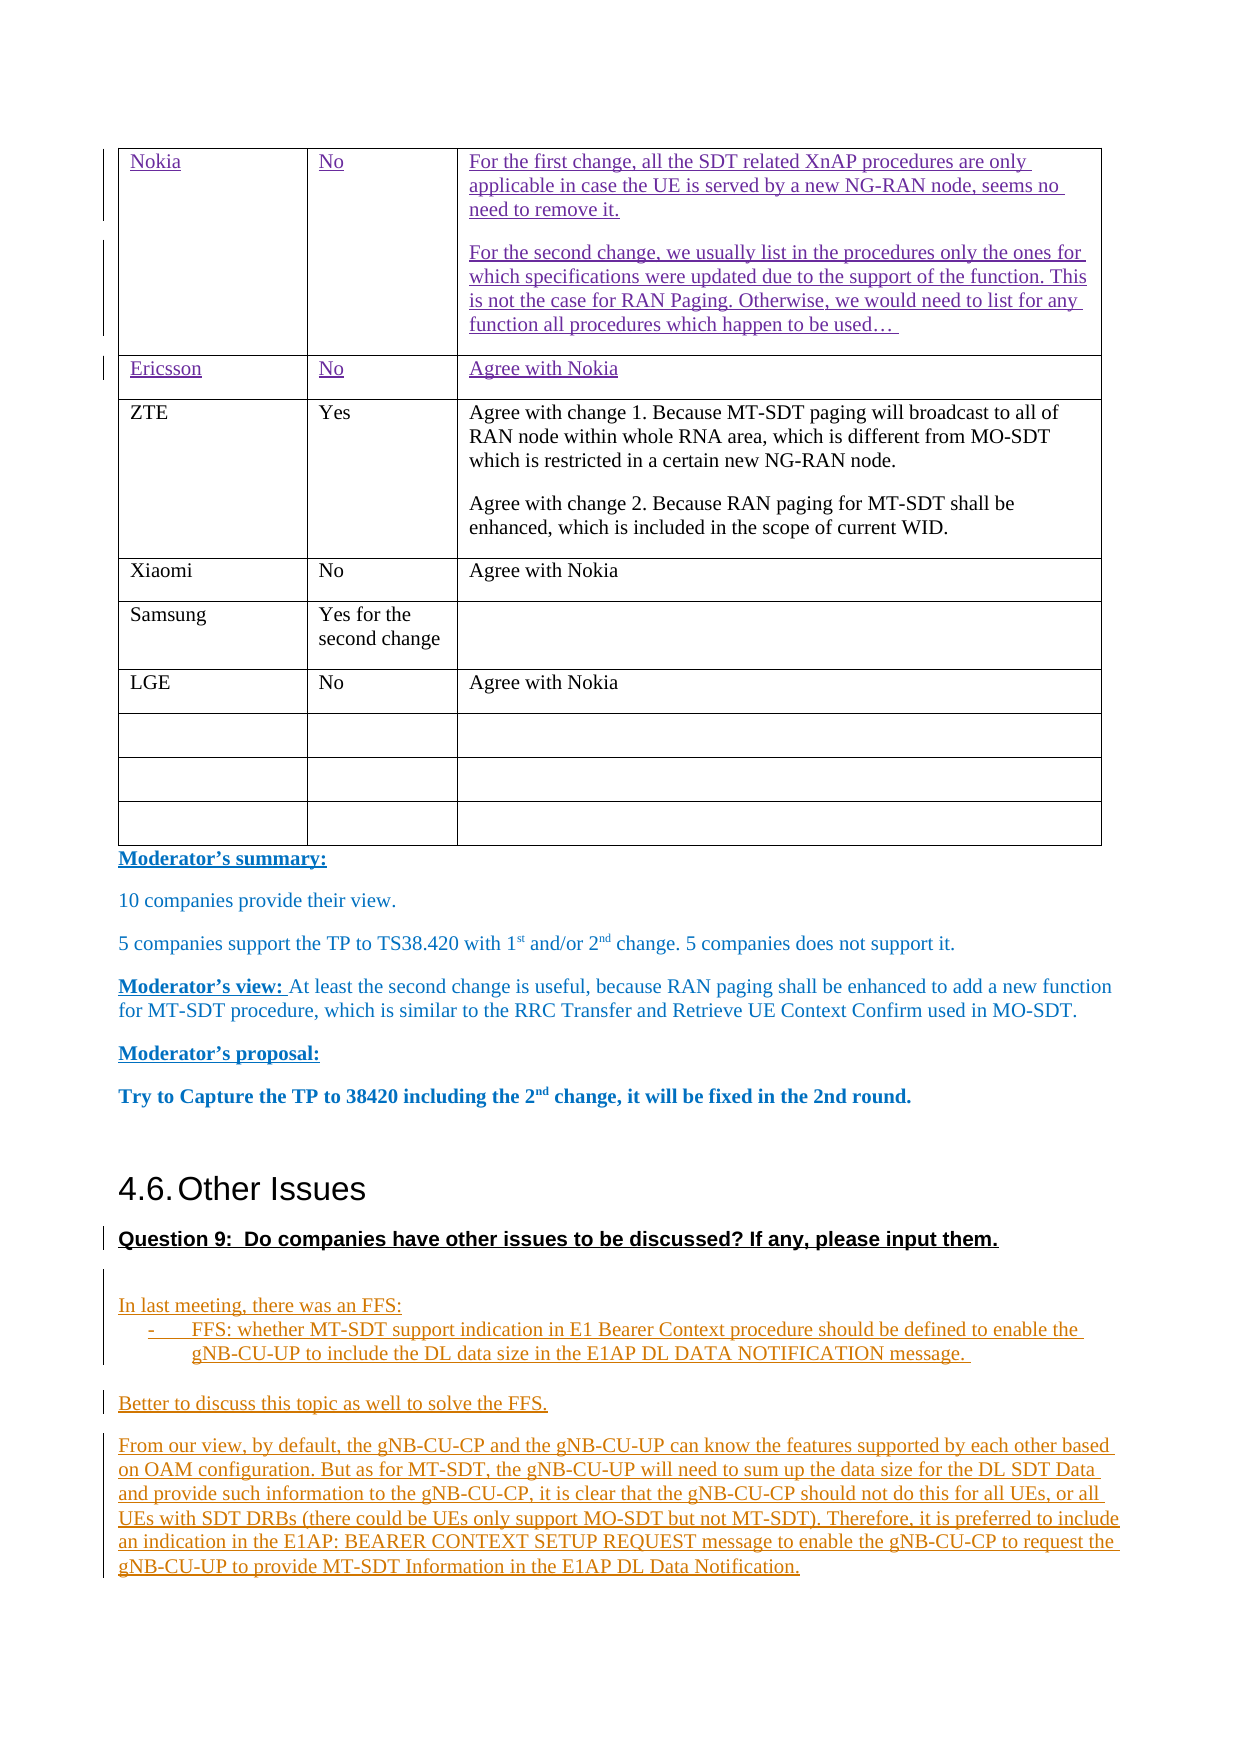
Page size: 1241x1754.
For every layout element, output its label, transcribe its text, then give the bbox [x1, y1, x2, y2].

text Moderator’s summary: [118, 846, 1122, 870]
table_cell ZTE [119, 400, 307, 557]
table_cell [119, 149, 307, 355]
text Moderator’s view: At least the second change is useful, because RAN paging shall be enhanced to add a new function for MT-SDT procedure, which is similar to the RRC Transfer and Retrieve UE Context Confirm used in MO-SDT. [118, 974, 1122, 1022]
table_cell [458, 602, 1101, 669]
table_cell LGE [119, 670, 307, 713]
table_cell Samsung [119, 602, 307, 669]
table_cell [119, 714, 307, 757]
table_cell [308, 356, 457, 398]
table_cell Agree with Nokia [458, 559, 1101, 601]
text 5 companies support the TP to TS38.420 with 1st and/or 2nd change. 5 companies does not support it. [118, 931, 1122, 955]
table_cell Xiaomi [119, 559, 307, 601]
table_cell [308, 758, 457, 801]
table_cell [308, 149, 457, 355]
table_cell [458, 758, 1101, 801]
text Moderator’s proposal: [118, 1041, 1122, 1065]
table_cell Yes [308, 400, 457, 557]
table_cell [458, 356, 1101, 398]
table_cell [119, 356, 307, 398]
table_cell No [308, 559, 457, 601]
table_cell [308, 802, 457, 844]
text Question 9: Do companies have other issues to be discussed? If any, please input them. [118, 1226, 1122, 1250]
table_cell [119, 802, 307, 844]
table_cell [458, 802, 1101, 844]
text 10 companies provide their view. [118, 888, 1122, 912]
table_cell Yes for the second change [308, 602, 457, 669]
table_cell Agree with Nokia [458, 670, 1101, 713]
table_cell [458, 714, 1101, 757]
table_cell [308, 714, 457, 757]
text Try to Capture the TP to 38420 including the 2nd change, it will be fixed in the 2nd round. [118, 1084, 1122, 1108]
table_cell [458, 149, 1101, 355]
subtitle Other Issues [118, 1169, 1122, 1208]
table_cell No [308, 670, 457, 713]
table_cell [119, 758, 307, 801]
table_cell Agree with change 1. Because MT-SDT paging will broadcast to all of RAN node within whole RNA area, which is different from MO-SDT which is restricted in a certain new NG-RAN node. Agree with change 2. Because RAN paging for MT-SDT shall be enhanced, which is included in the scope of current WID. [458, 400, 1101, 557]
